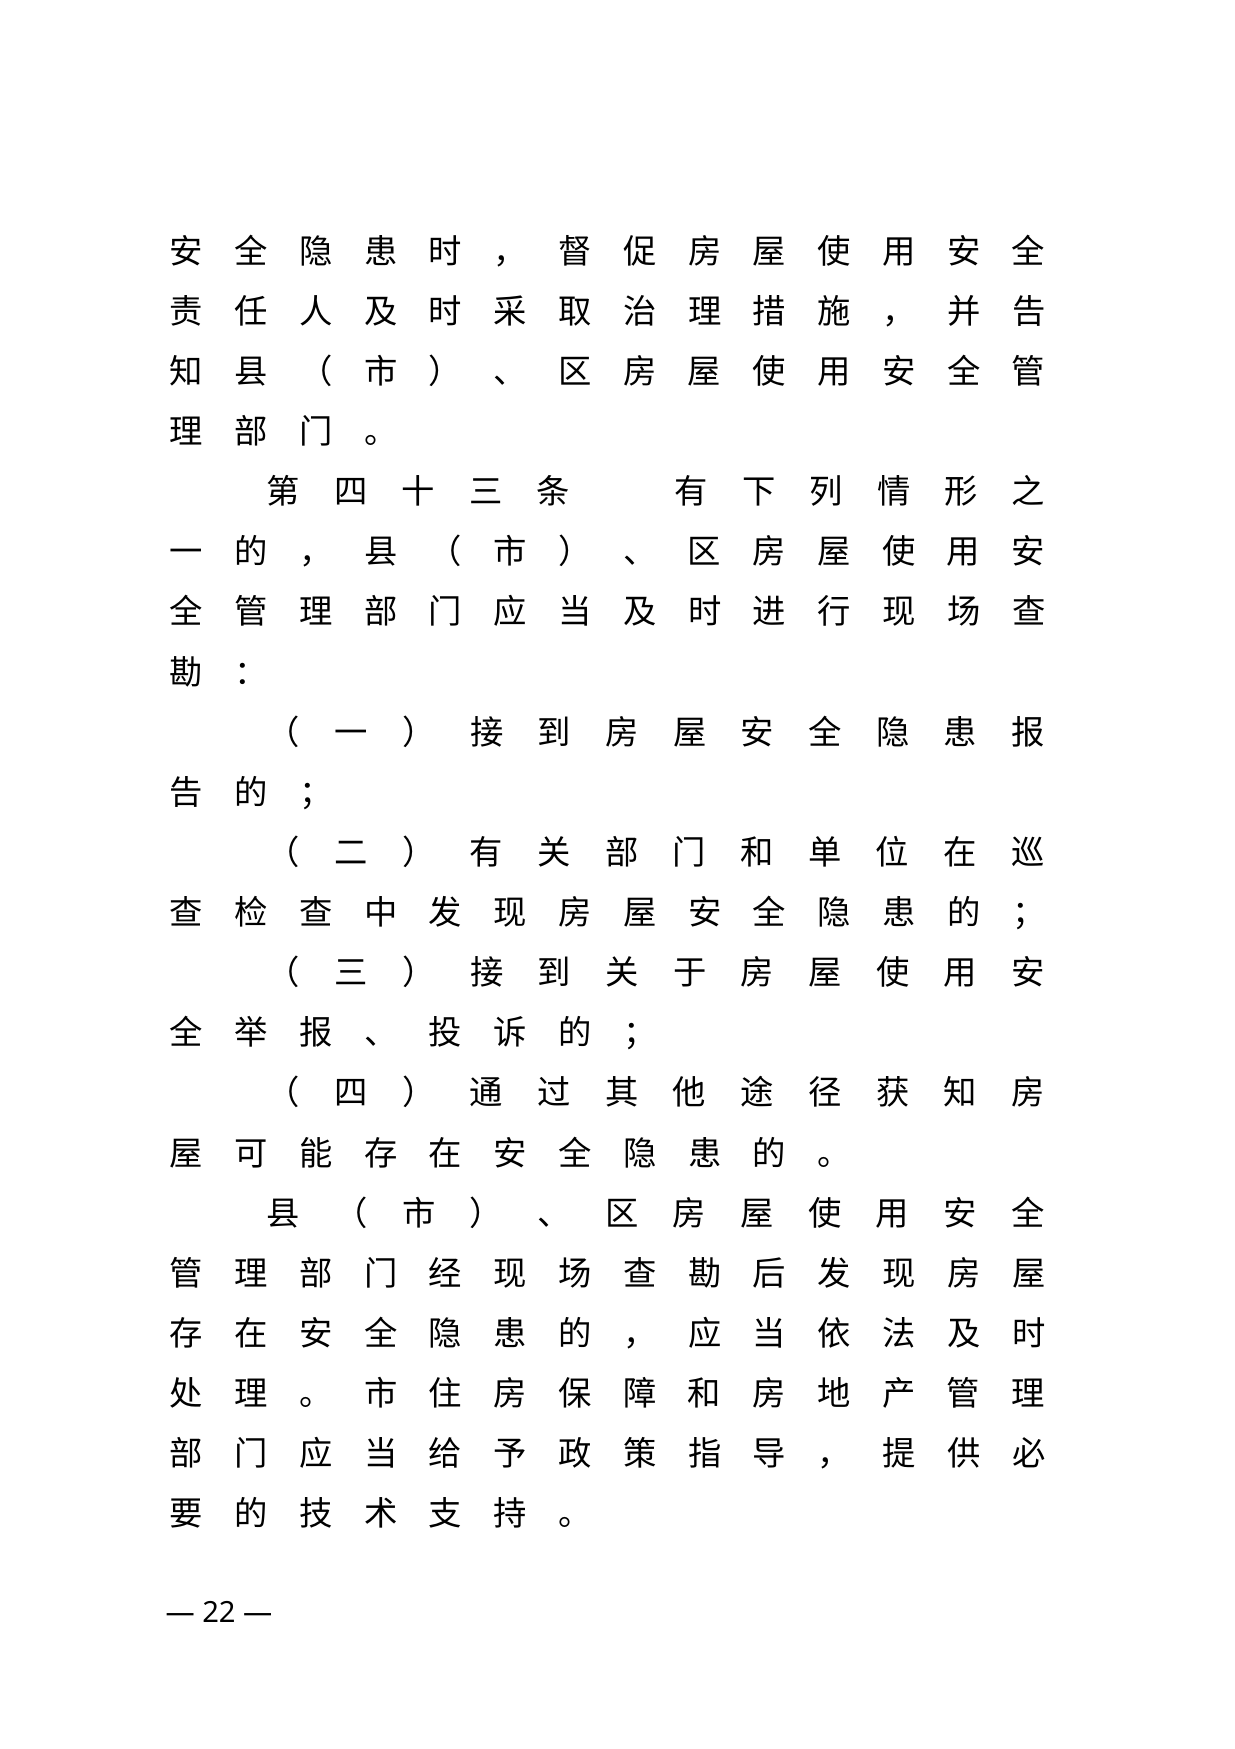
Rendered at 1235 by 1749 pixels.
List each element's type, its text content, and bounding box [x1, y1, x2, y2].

text （二）有关部门和单位在巡查检查中发现房屋安全隐患的； [169, 820, 1077, 940]
text （四）通过其他途径获知房屋可能存在安全隐患的。 [169, 1060, 1077, 1180]
text （一）接到房屋安全隐患报告的； [169, 699, 1077, 820]
text （三）接到关于房屋使用安全举报、投诉的； [169, 940, 1077, 1060]
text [169, 219, 1077, 459]
text 县（市）、区房屋使用安全管理部门经现场查勘后发现房屋存在安全隐患的，应当依法及时处理。市住房保障和房地产管理部门应当给予政策指导，提供必要的技术支持。 [169, 1180, 1077, 1541]
text 第四十三条 有下列情形之一的，县（市）、区房屋使用安全管理部门应当及时进行现场查勘： [169, 459, 1077, 699]
